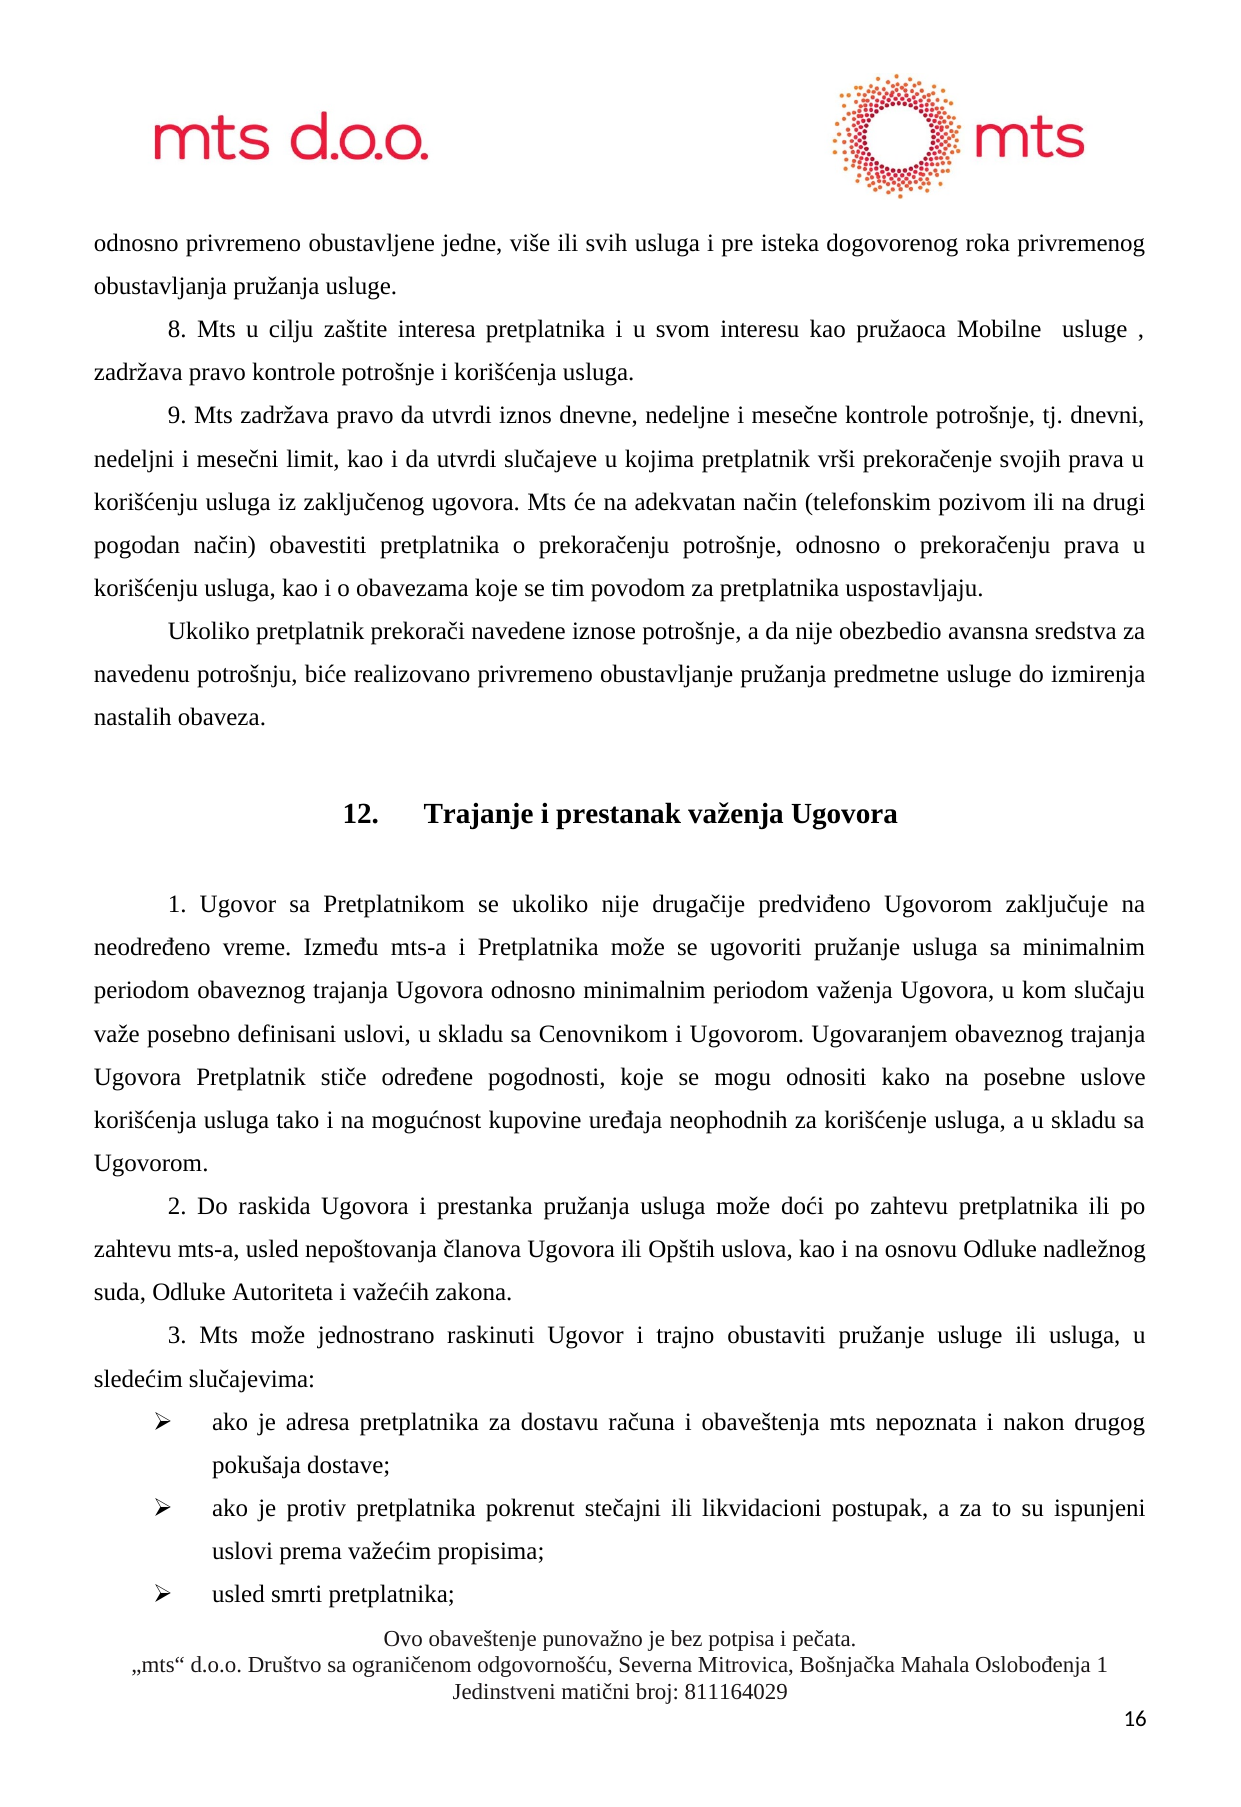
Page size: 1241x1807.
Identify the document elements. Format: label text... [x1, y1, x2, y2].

text 3. Mts može jednostrano raskinuti Ugovor i trajno obustaviti pružanje usluge ili usluga, u sledećim slučajevima: [94, 1321, 1146, 1392]
list usled smrti pretplatnika; [153, 1579, 1146, 1608]
picture [147, 73, 1093, 200]
text 2. Do raskida Ugovora i prestanka pružanja usluga može doći po zahtevu pretplatnika ili po zahtevu mts-a, usled nepoštovanja članova Ugovora ili Opštih uslova, kao i na osnovu Odluke nadležnog suda, Odluke Autoriteta i važećih zakona. [94, 1191, 1146, 1306]
text 8. Mts u cilju zaštite interesa pretplatnika i u svom interesu kao pružaoca Mobilne usluge , zadržava pravo kontrole potrošnje i korišćenja usluga. [94, 314, 1146, 386]
list Trajanje i prestanak važenja Ugovora [94, 796, 1146, 829]
list ako je protiv pretplatnika pokrenut stečajni ili likvidacioni postupak, a za to su ispunjeni uslovi prema važećim propisima; [153, 1493, 1146, 1565]
list ako je adresa pretplatnika za dostavu računa i obaveštenja mts nepoznata i nakon drugog pokušaja dostave; [153, 1407, 1146, 1479]
text Ukoliko pretplatnik prekorači navedene iznose potrošnje, a da nije obezbedio avansna sredstva za navedenu potrošnju, biće realizovano privremeno obustavljanje pružanja predmetne usluge do izmirenja nastalih obaveza. [94, 616, 1146, 731]
text 1. Ugovor sa Pretplatnikom se ukoliko nije drugačije predviđeno Ugovorom zaključuje na neodređeno vreme. Između mts-a i Pretplatnika može se ugovoriti pružanje usluga sa minimalnim periodom obaveznog trajanja Ugovora odnosno minimalnim periodom važenja Ugovora, u kom slučaju važe posebno definisani uslovi, u skladu sa Cenovnikom i Ugovorom. Ugovaranjem obaveznog trajanja Ugovora Pretplatnik stiče određene pogodnosti, koje se mogu odnositi kako na posebne uslove korišćenja usluga tako i na mogućnost kupovine uređaja neophodnih za korišćenje usluga, a u skladu sa Ugovorom. [94, 889, 1146, 1177]
text 9. Mts zadržava pravo da utvrdi iznos dnevne, nedeljne i mesečne kontrole potrošnje, tj. dnevni, nedeljni i mesečni limit, kao i da utvrdi slučajeve u kojima pretplatnik vrši prekoračenje svojih prava u korišćenju usluga iz zaključenog ugovora. Mts će na adekvatan način (telefonskim pozivom ili na drugi pogodan način) obavestiti pretplatnika o prekoračenju potrošnje, odnosno o prekoračenju prava u korišćenju usluga, kao i o obavezama koje se tim povodom za pretplatnika uspostavljaju. [94, 401, 1146, 602]
